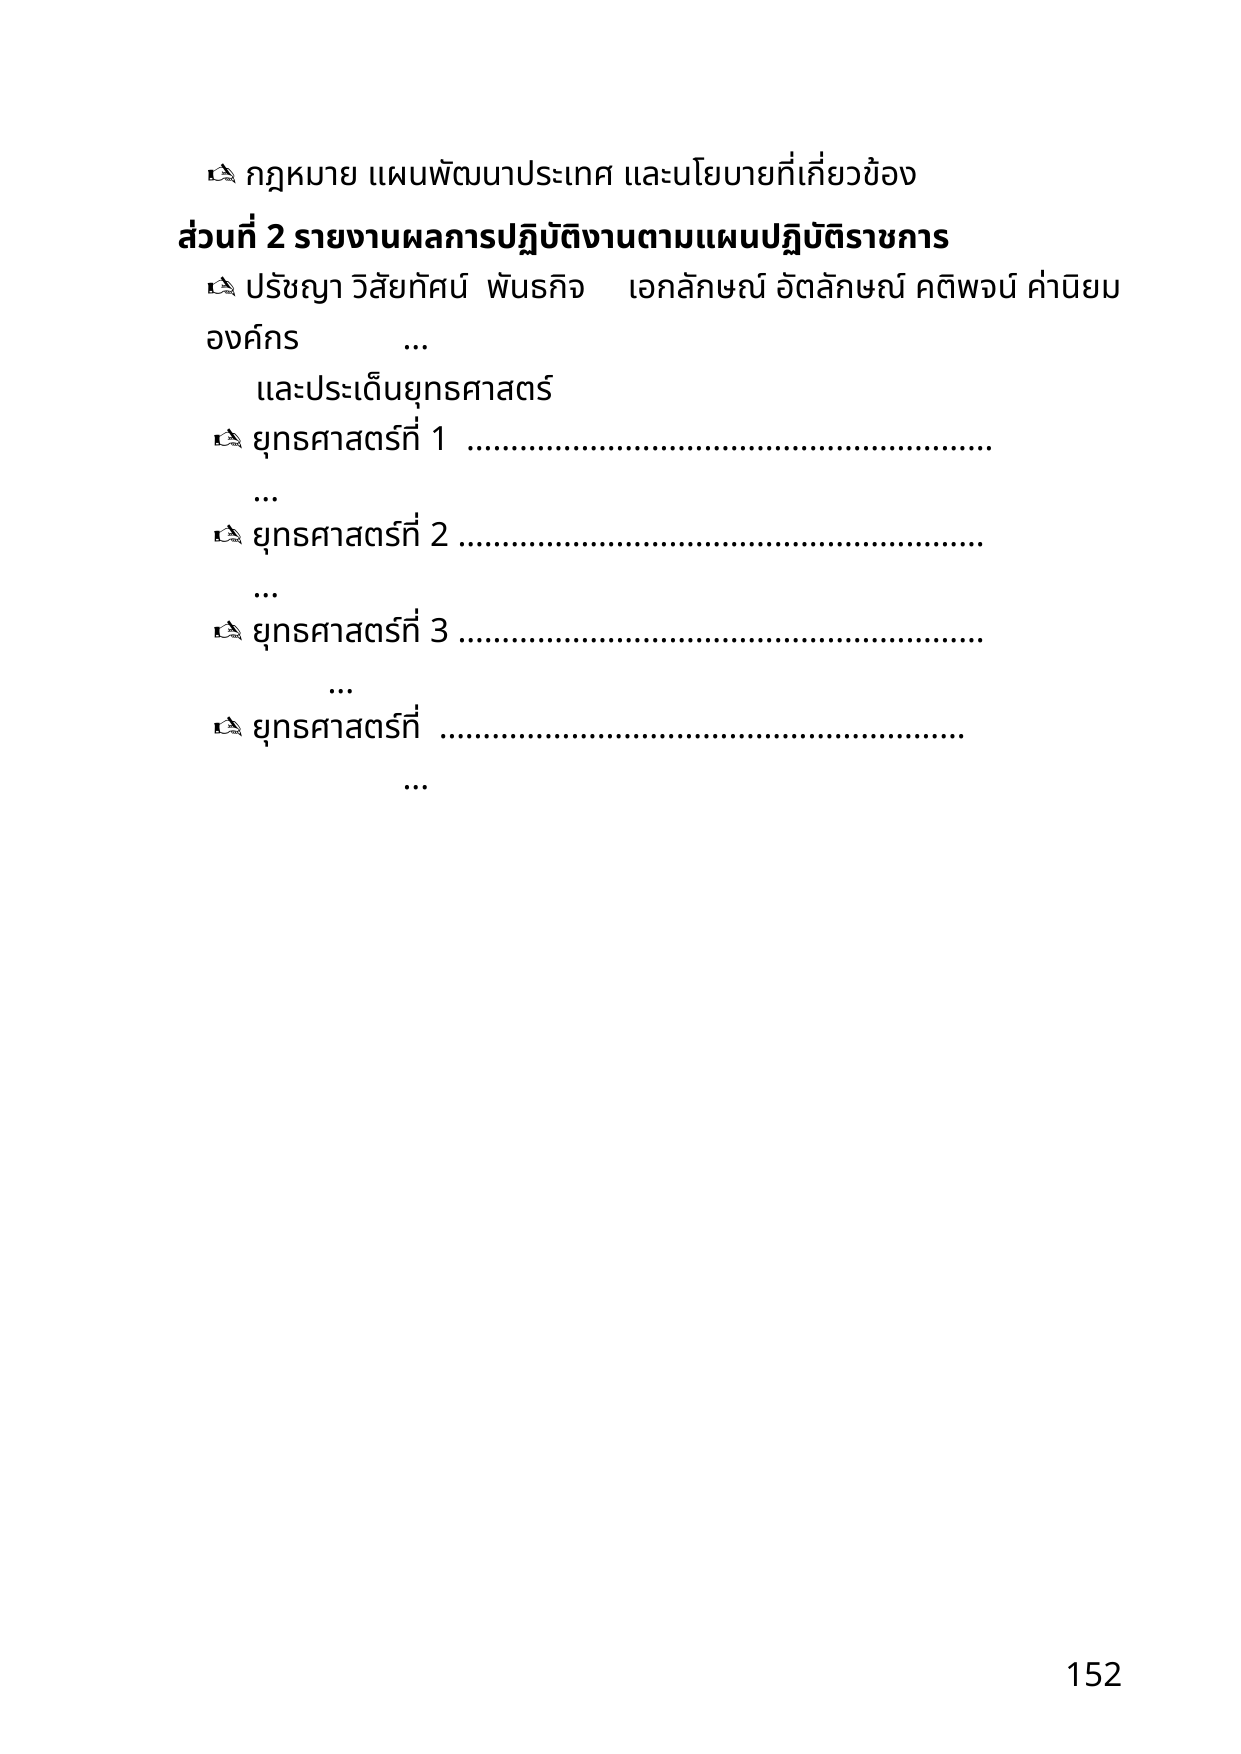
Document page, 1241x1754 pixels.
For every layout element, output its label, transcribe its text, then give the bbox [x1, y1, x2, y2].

text ปรัชญา วิสัยทัศน์ พันธกิจ เอกลักษณ์ อัตลักษณ์ คติพจน์ ค่านิยมองค์กร ... [205, 263, 1122, 364]
text และประเด็นยุทธศาสตร์ [177, 364, 1122, 415]
text กฎหมาย แผนพัฒนาประเทศ และนโยบายที่เกี่ยวข้อง [177, 150, 1122, 200]
text ยุทธศาสตร์ที่ …………………………………………………… ... [177, 703, 1122, 799]
text ส่วนที่ 2 รายงานผลการปฏิบัติงานตามแผนปฏิบัติราชการ [177, 213, 1122, 263]
text ยุทธศาสตร์ที่ 1 …………………………………………………… ... [177, 415, 1122, 511]
text ยุทธศาสตร์ที่ 2 …………………………………………………… ... [177, 511, 1122, 607]
text ยุทธศาสตร์ที่ 3 …………………………………………………… ... [177, 607, 1122, 703]
